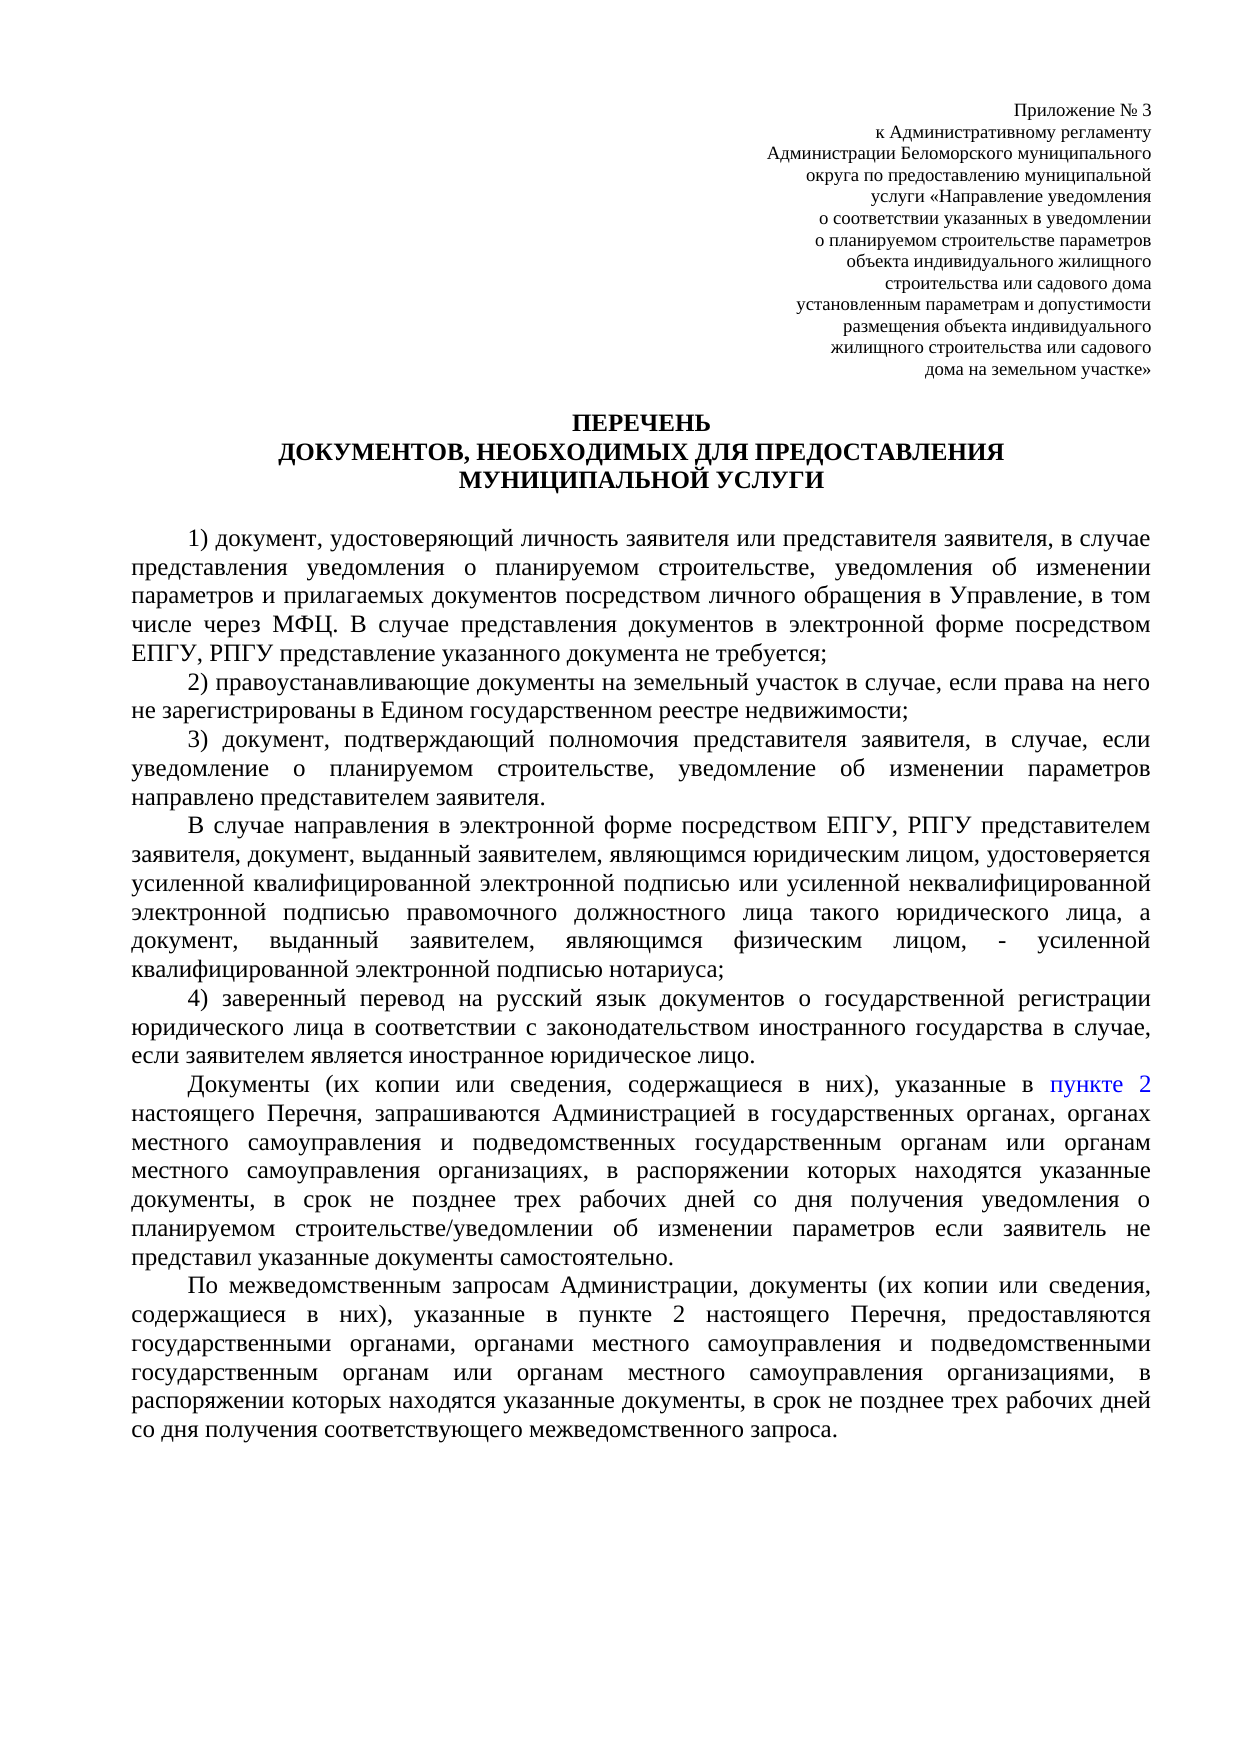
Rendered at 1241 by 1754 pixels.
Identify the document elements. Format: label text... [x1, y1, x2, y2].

text Документы (их копии или сведения, содержащиеся в них), указанные в пункте 2 настоящего Перечня, запрашиваются Администрацией в государственных органах, органах местного самоуправления и подведомственных государственным органам или органам местного самоуправления организациях, в распоряжении которых находятся указанные документы, в срок не позднее трех рабочих дней со дня получения уведомления о планируемом строительстве/уведомлении об изменении параметров если заявитель не представил указанные документы самостоятельно. [131, 1069, 1152, 1271]
text о планируемом строительстве параметров [131, 228, 1152, 250]
text услуги «Направление уведомления [131, 185, 1152, 207]
text строительства или садового дома [131, 272, 1152, 293]
text В случае направления в электронной форме посредством ЕПГУ, РПГУ представителем заявителя, документ, выданный заявителем, являющимся юридическим лицом, удостоверяется усиленной квалифицированной электронной подписью или усиленной неквалифицированной электронной подписью правомочного должностного лица такого юридического лица, а документ, выданный заявителем, являющимся физическим лицом, - усиленной квалифицированной электронной подписью нотариуса; [131, 811, 1152, 983]
title ДОКУМЕНТОВ, НЕОБХОДИМЫХ ДЛЯ ПРЕДОСТАВЛЕНИЯ [131, 437, 1152, 466]
text размещения объекта индивидуального [131, 315, 1152, 336]
text к Административному регламенту [131, 121, 1152, 142]
text 3) документ, подтверждающий полномочия представителя заявителя, в случае, если уведомление о планируемом строительстве, уведомление об изменении параметров направлено представителем заявителя. [131, 724, 1152, 811]
text установленным параметрам и допустимости [131, 293, 1152, 315]
text По межведомственным запросам Администрации, документы (их копии или сведения, содержащиеся в них), указанные в пункте 2 настоящего Перечня, предоставляются государственными органами, органами местного самоуправления и подведомственными государственным органам или органам местного самоуправления организациями, в распоряжении которых находятся указанные документы, в срок не позднее трех рабочих дней со дня получения соответствующего межведомственного запроса. [131, 1271, 1152, 1443]
text 4) заверенный перевод на русский язык документов о государственной регистрации юридического лица в соответствии с законодательством иностранного государства в случае, если заявителем является иностранное юридическое лицо. [131, 983, 1152, 1069]
text о соответствии указанных в уведомлении [131, 207, 1152, 228]
text Приложение № 3 [131, 99, 1152, 121]
text Администрации Беломорского муниципального [131, 142, 1152, 164]
title МУНИЦИПАЛЬНОЙ УСЛУГИ [131, 466, 1152, 494]
title ПЕРЕЧЕНЬ [131, 408, 1152, 437]
text дома на земельном участке» [131, 358, 1152, 379]
text объекта индивидуального жилищного [131, 250, 1152, 272]
text округа по предоставлению муниципальной [131, 164, 1152, 185]
text 1) документ, удостоверяющий личность заявителя или представителя заявителя, в случае представления уведомления о планируемом строительстве, уведомления об изменении параметров и прилагаемых документов посредством личного обращения в Управление, в том числе через МФЦ. В случае представления документов в электронной форме посредством ЕПГУ, РПГУ представление указанного документа не требуется; [131, 523, 1152, 667]
text 2) правоустанавливающие документы на земельный участок в случае, если права на него не зарегистрированы в Едином государственном реестре недвижимости; [131, 667, 1152, 724]
text жилищного строительства или садового [131, 336, 1152, 358]
